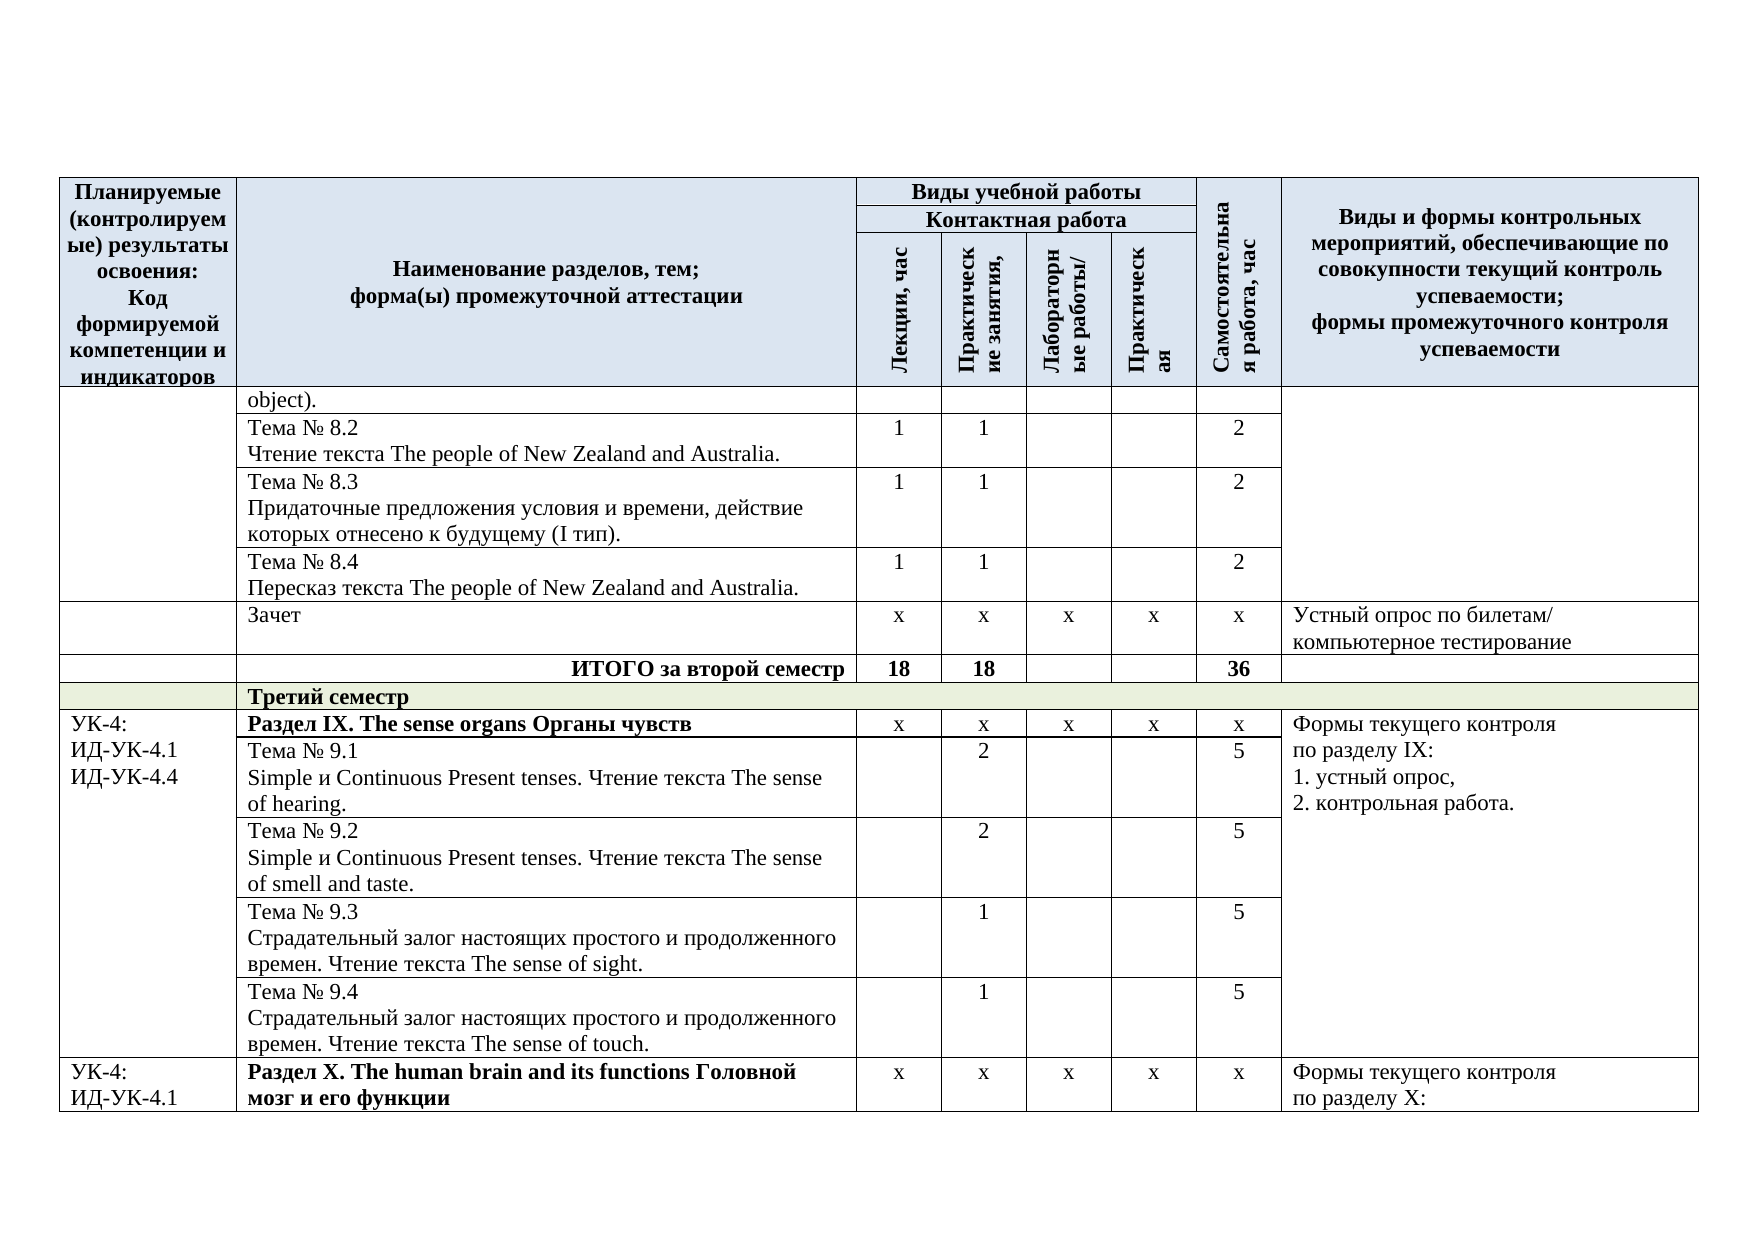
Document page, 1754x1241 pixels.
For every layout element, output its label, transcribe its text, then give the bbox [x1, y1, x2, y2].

table_cell [1112, 738, 1196, 817]
table_cell 1 [857, 387, 941, 413]
table_cell 1 [942, 978, 1026, 1057]
table_cell [1112, 978, 1196, 1057]
table_cell УК-4: ИД-УК-4.1 ИД-УК-4.4 [60, 710, 236, 1057]
table_cell [857, 818, 941, 897]
table_cell 5 [1197, 898, 1281, 977]
table_cell х [1027, 710, 1111, 736]
table_cell [1112, 387, 1196, 413]
table_cell [1027, 655, 1111, 682]
table_cell [1027, 738, 1111, 817]
table_cell 18 [942, 655, 1026, 682]
table_cell Формы текущего контроля по разделу X: 1. устный опрос, 2. контрольная работа. [1282, 1058, 1698, 1111]
table_cell [1112, 818, 1196, 897]
table_cell Раздел IX. The sense organs Органы чувств [237, 710, 856, 736]
table_cell [60, 602, 236, 654]
table_cell х [857, 602, 941, 654]
table_cell Тема № 8.4 Пересказ текста The people of New Zealand and Australia. [237, 548, 856, 601]
table_cell УК-4: ИД-УК-4.1 ИД-УК-4.4 [60, 1058, 236, 1111]
table_cell 2 [1197, 387, 1281, 413]
table_cell х [857, 1058, 941, 1111]
table_cell [1027, 468, 1111, 547]
table_cell [857, 898, 941, 977]
table_cell Тема № 9.4 Страдательный залог настоящих простого и продолженного времен. Чтение текста The sense of touch. [237, 978, 856, 1057]
table_cell 1 [857, 548, 941, 601]
table_cell [1027, 818, 1111, 897]
table_cell [1112, 548, 1196, 601]
table_cell 5 [1197, 818, 1281, 897]
table_cell х [942, 710, 1026, 736]
table_cell 1 [942, 387, 1026, 413]
table_header Виды учебной работы [857, 178, 1196, 204]
table_cell 1 [857, 414, 941, 467]
table_cell Тема № 9.3 Страдательный залог настоящих простого и продолженного времен. Чтение текста The sense of sight. [237, 898, 856, 977]
table_cell [1027, 898, 1111, 977]
table_cell 5 [1197, 738, 1281, 817]
table_cell х [1112, 1058, 1196, 1111]
table_header Планируемые (контролируемые) результаты освоения: Код формируемой компетенции и индикаторов достижения компетенции [60, 178, 236, 386]
table_cell [1027, 548, 1111, 601]
table_cell [857, 978, 941, 1057]
table_cell [1112, 655, 1196, 682]
table_cell [857, 738, 941, 817]
table_cell Контактная работа [857, 206, 1196, 232]
table_cell х [1197, 710, 1281, 736]
table_cell 2 [942, 818, 1026, 897]
table_cell х [942, 1058, 1026, 1111]
table_cell 5 [1197, 978, 1281, 1057]
table_cell 1 [942, 468, 1026, 547]
table_cell Зачет [237, 602, 856, 654]
table_cell ИТОГО за второй семестр [237, 655, 856, 682]
table_cell [60, 683, 236, 709]
table_cell Тема № 9.1 Simple и Continuous Present tenses. Чтение текста The sense of hearing. [237, 738, 856, 817]
table_header Виды и формы контрольных мероприятий, обеспечивающие по совокупности текущий контроль успеваемости; формы промежуточного контроля успеваемости [1282, 178, 1698, 386]
table_cell 1 [942, 898, 1026, 977]
table_cell Тема № 8.3 Придаточные предложения условия и времени, действие которых отнесено к будущему (I тип). [237, 468, 856, 547]
table_cell Практическая подготовка, час [1112, 233, 1196, 386]
table_cell 18 [857, 655, 941, 682]
table_cell х [1027, 602, 1111, 654]
table_cell Тема № 9.2 Simple и Continuous Present tenses. Чтение текста The sense of smell and taste. [237, 818, 856, 897]
table_cell Лабораторные работы/ индивидуальные занятия, час [1027, 233, 1111, 386]
table_cell Тема № 8.1 Причастие и герундий. Сложное дополнение (Complex object). [237, 387, 856, 413]
table_cell 2 [1197, 414, 1281, 467]
table_cell х [1027, 1058, 1111, 1111]
table_cell Формы текущего контроля по разделу IX: 1. устный опрос, 2. контрольная работа. [1282, 710, 1698, 1057]
table_cell [1027, 387, 1111, 413]
table_cell [1282, 655, 1698, 682]
table_cell 1 [857, 468, 941, 547]
table_cell Третий семестр [237, 683, 1698, 709]
table_cell х [1197, 602, 1281, 654]
table_cell Лекции, час [857, 233, 941, 386]
table_cell 36 [1197, 655, 1281, 682]
table_cell х [1112, 602, 1196, 654]
table_header Наименование разделов, тем; форма(ы) промежуточной аттестации [237, 178, 856, 386]
table_cell Раздел X. The human brain and its functions Головной мозг и его функции [237, 1058, 856, 1111]
table_cell Тема № 8.2 Чтение текста The people of New Zealand and Australia. [237, 414, 856, 467]
table_cell [1112, 898, 1196, 977]
table_cell Устный опрос по билетам/ компьютерное тестирование [1282, 602, 1698, 654]
table_cell 2 [1197, 548, 1281, 601]
table_cell х [1197, 1058, 1281, 1111]
table_cell [60, 655, 236, 682]
table_cell х [1112, 710, 1196, 736]
table_cell 2 [1197, 468, 1281, 547]
table_cell 2 [942, 738, 1026, 817]
table_cell 1 [942, 548, 1026, 601]
table_cell [1027, 978, 1111, 1057]
table_cell [1112, 414, 1196, 467]
table_cell [1027, 414, 1111, 467]
table_cell х [942, 602, 1026, 654]
table_cell Практические занятия, час [942, 233, 1026, 386]
table_cell [1112, 468, 1196, 547]
table_header Самостоятельная работа, час [1197, 178, 1281, 386]
table_cell 1 [942, 414, 1026, 467]
table_cell х [857, 710, 941, 736]
